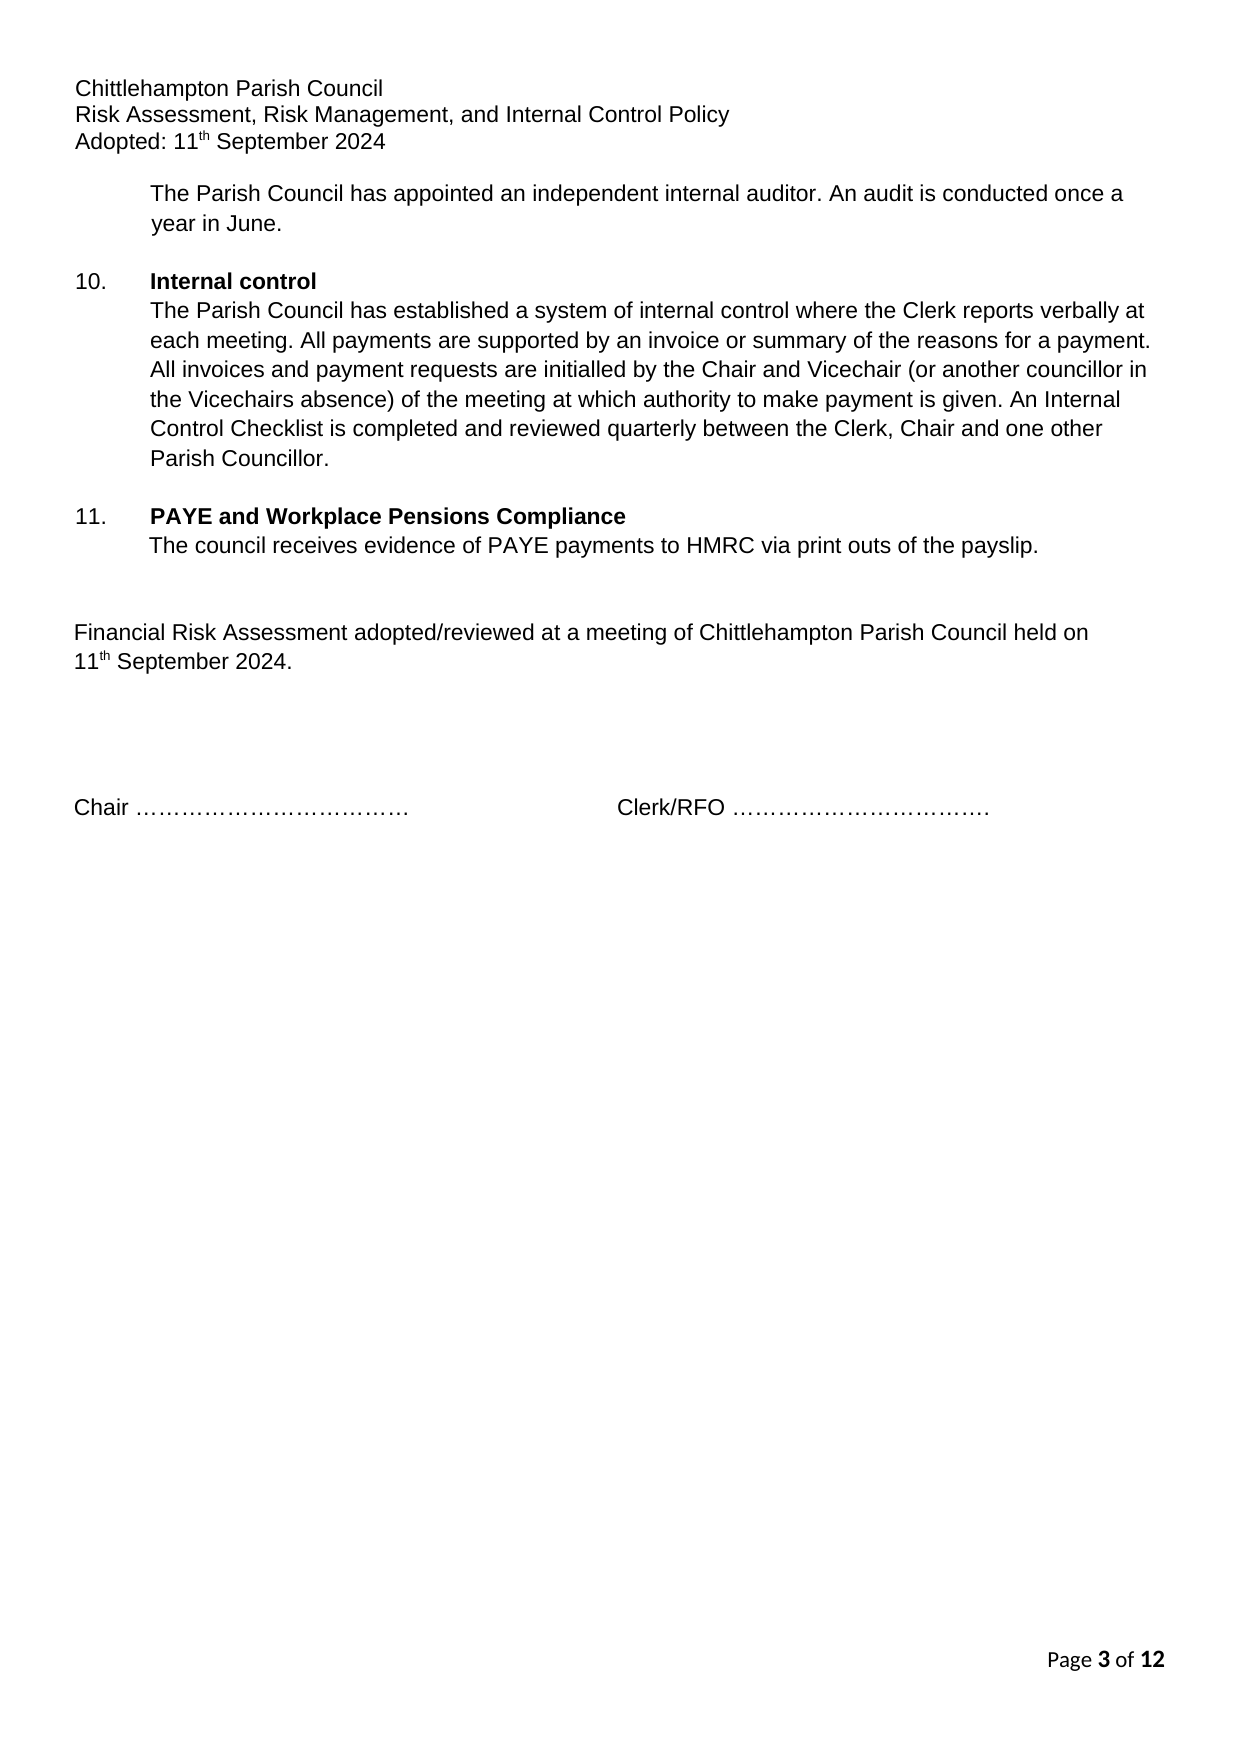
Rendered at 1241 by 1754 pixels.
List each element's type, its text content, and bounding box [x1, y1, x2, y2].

list PAYE and Workplace Pensions Compliance [75, 503, 1165, 529]
text The Parish Council has appointed an independent internal auditor. An audit is conducted once a year in June. [150, 180, 1165, 236]
text Financial Risk Assessment adopted/reviewed at a meeting of Chittlehampton Parish Council held on [74, 618, 1165, 645]
text Chair ……………………………… Clerk/RFO ……………………………. [74, 794, 1165, 821]
text 11th September 2024. [74, 648, 1165, 674]
list Internal control [75, 268, 1165, 294]
text The council receives evidence of PAYE payments to HMRC via print outs of the payslip. [74, 532, 1165, 558]
text The Parish Council has established a system of internal control where the Clerk reports verbally at each meeting. All payments are supported by an invoice or summary of the reasons for a payment. All invoices and payment requests are initialled by the Chair and Vicechair (or another councillor in the Vicechairs absence) of the meeting at which authority to make payment is given. An Internal Control Checklist is completed and reviewed quarterly between the Clerk, Chair and one other Parish Councillor. [150, 297, 1165, 471]
